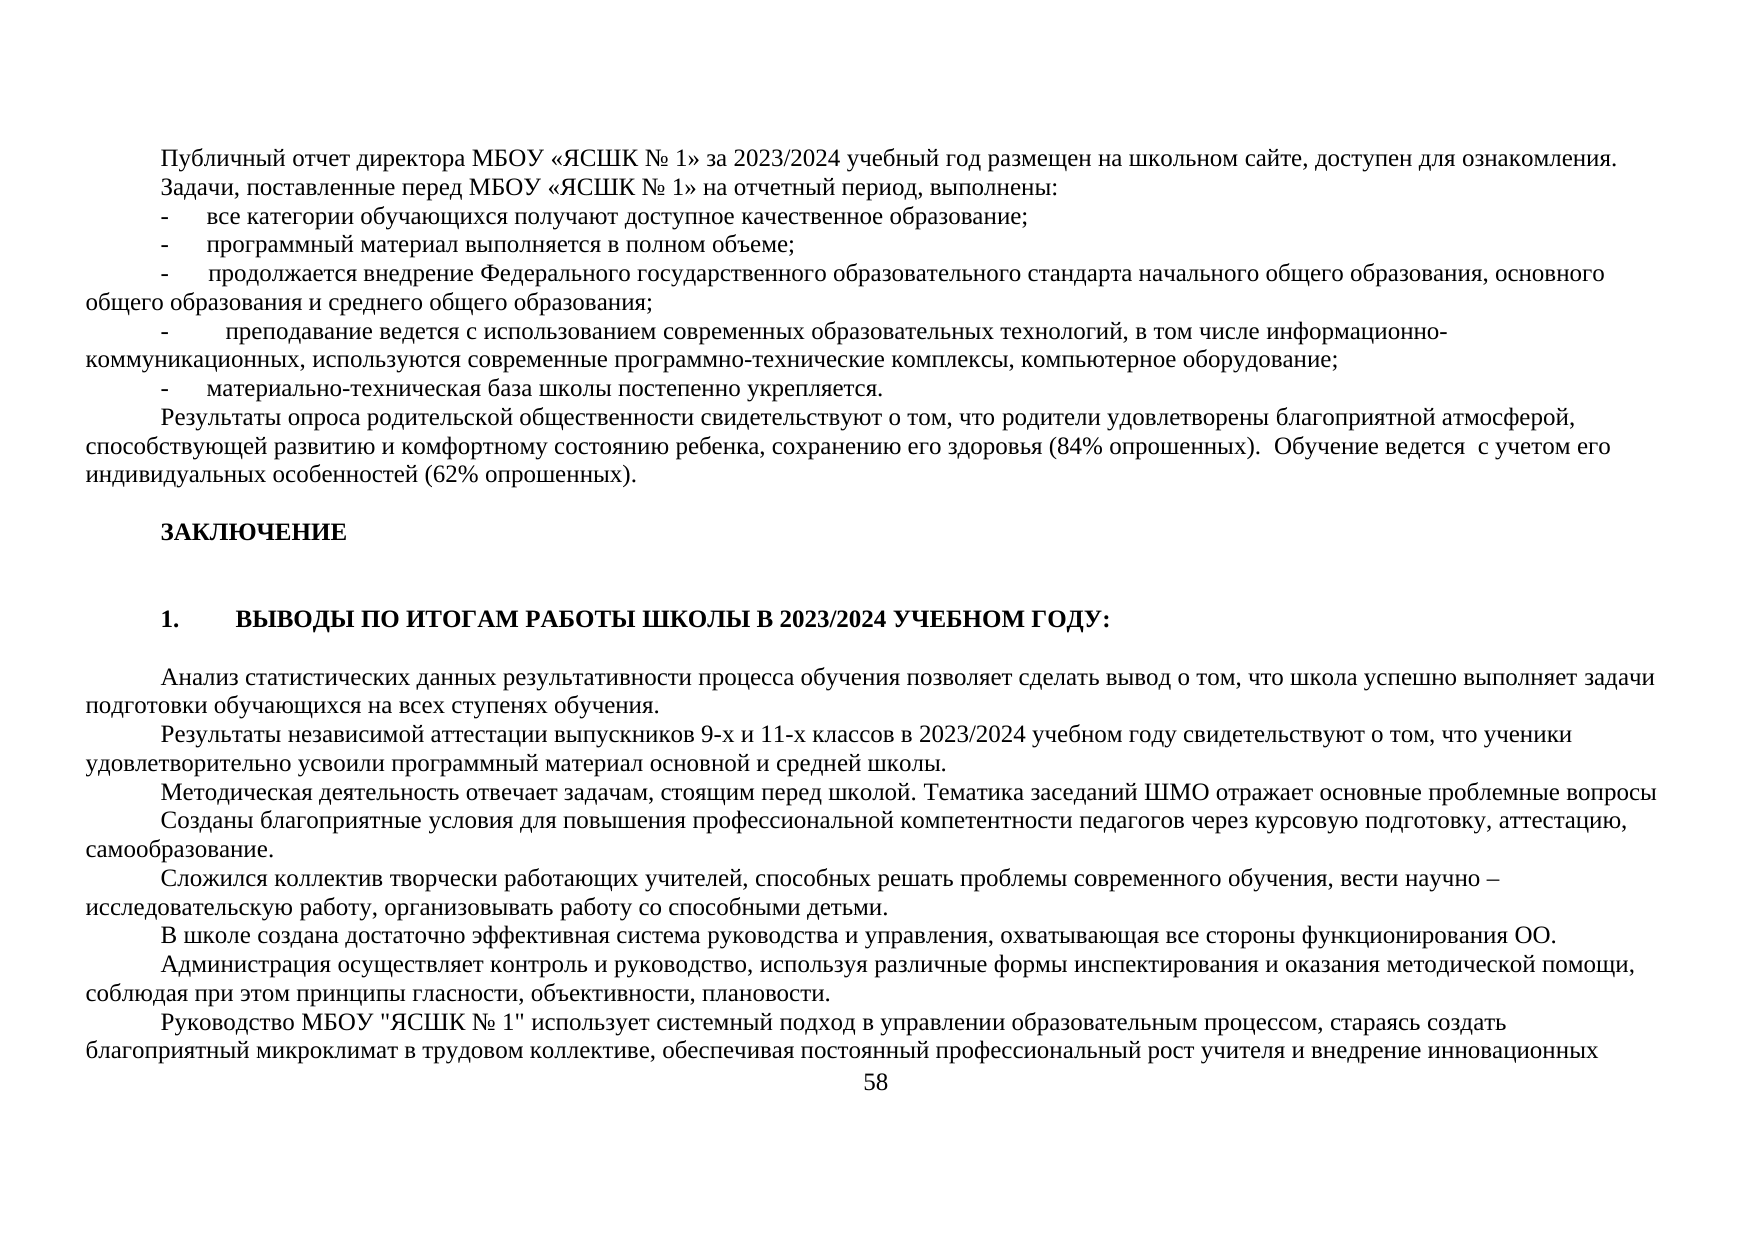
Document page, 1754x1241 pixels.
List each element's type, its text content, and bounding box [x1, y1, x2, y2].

text Администрация осуществляет контроль и руководство, используя различные формы инспектирования и оказания методической помощи, соблюдая при этом принципы гласности, объективности, плановости. [85, 949, 1668, 1007]
list продолжается внедрение Федерального государственного образовательного стандарта начального общего образования, основного общего образования и среднего общего образования; [85, 258, 1668, 316]
text Результаты опроса родительской общественности свидетельствуют о том, что родители удовлетворены благоприятной атмосферой, способствующей развитию и комфортному состоянию ребенка, сохранению его здоровья (84% опрошенных). Обучение ведется с учетом его индивидуальных особенностей (62% опрошенных). [85, 402, 1668, 488]
text Созданы благоприятные условия для повышения профессиональной компетентности педагогов через курсовую подготовку, аттестацию, самообразование. [85, 805, 1668, 863]
list программный материал выполняется в полном объеме; [85, 229, 1668, 258]
text Публичный отчет директора МБОУ «ЯСШК № 1» за 2023/2024 учебный год размещен на школьном сайте, доступен для ознакомления. [85, 143, 1668, 172]
list ЗАКЛЮЧЕНИЕ [85, 517, 1668, 546]
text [85, 1007, 1668, 1064]
text Результаты независимой аттестации выпускников 9-х и 11-х классов в 2023/2024 учебном году свидетельствуют о том, что ученики удовлетворительно усвоили программный материал основной и средней школы. [85, 719, 1668, 777]
subtitle ВЫВОДЫ ПО ИТОГАМ РАБОТЫ ШКОЛЫ В 2023/2024 УЧЕБНОМ ГОДУ: [85, 604, 1668, 632]
text Задачи, поставленные перед МБОУ «ЯСШК № 1» на отчетный период, выполнены: [85, 172, 1668, 201]
list материально-техническая база школы постепенно укрепляется. [85, 373, 1668, 402]
text Методическая деятельность отвечает задачам, стоящим перед школой. Тематика заседаний ШМО отражает основные проблемные вопросы [85, 777, 1668, 805]
text В школе создана достаточно эффективная система руководства и управления, охватывающая все стороны функционирования ОО. [85, 920, 1668, 949]
text Анализ статистических данных результативности процесса обучения позволяет сделать вывод о том, что школа успешно выполняет задачи подготовки обучающихся на всех ступенях обучения. [85, 662, 1668, 719]
text Сложился коллектив творчески работающих учителей, способных решать проблемы современного обучения, вести научно – исследовательскую работу, организовывать работу со способными детьми. [85, 863, 1668, 920]
list преподавание ведется с использованием современных образовательных технологий, в том числе информационно- коммуникационных, используются современные программно-технические комплексы, компьютерное оборудование; [85, 316, 1668, 373]
list все категории обучающихся получают доступное качественное образование; [85, 201, 1668, 229]
